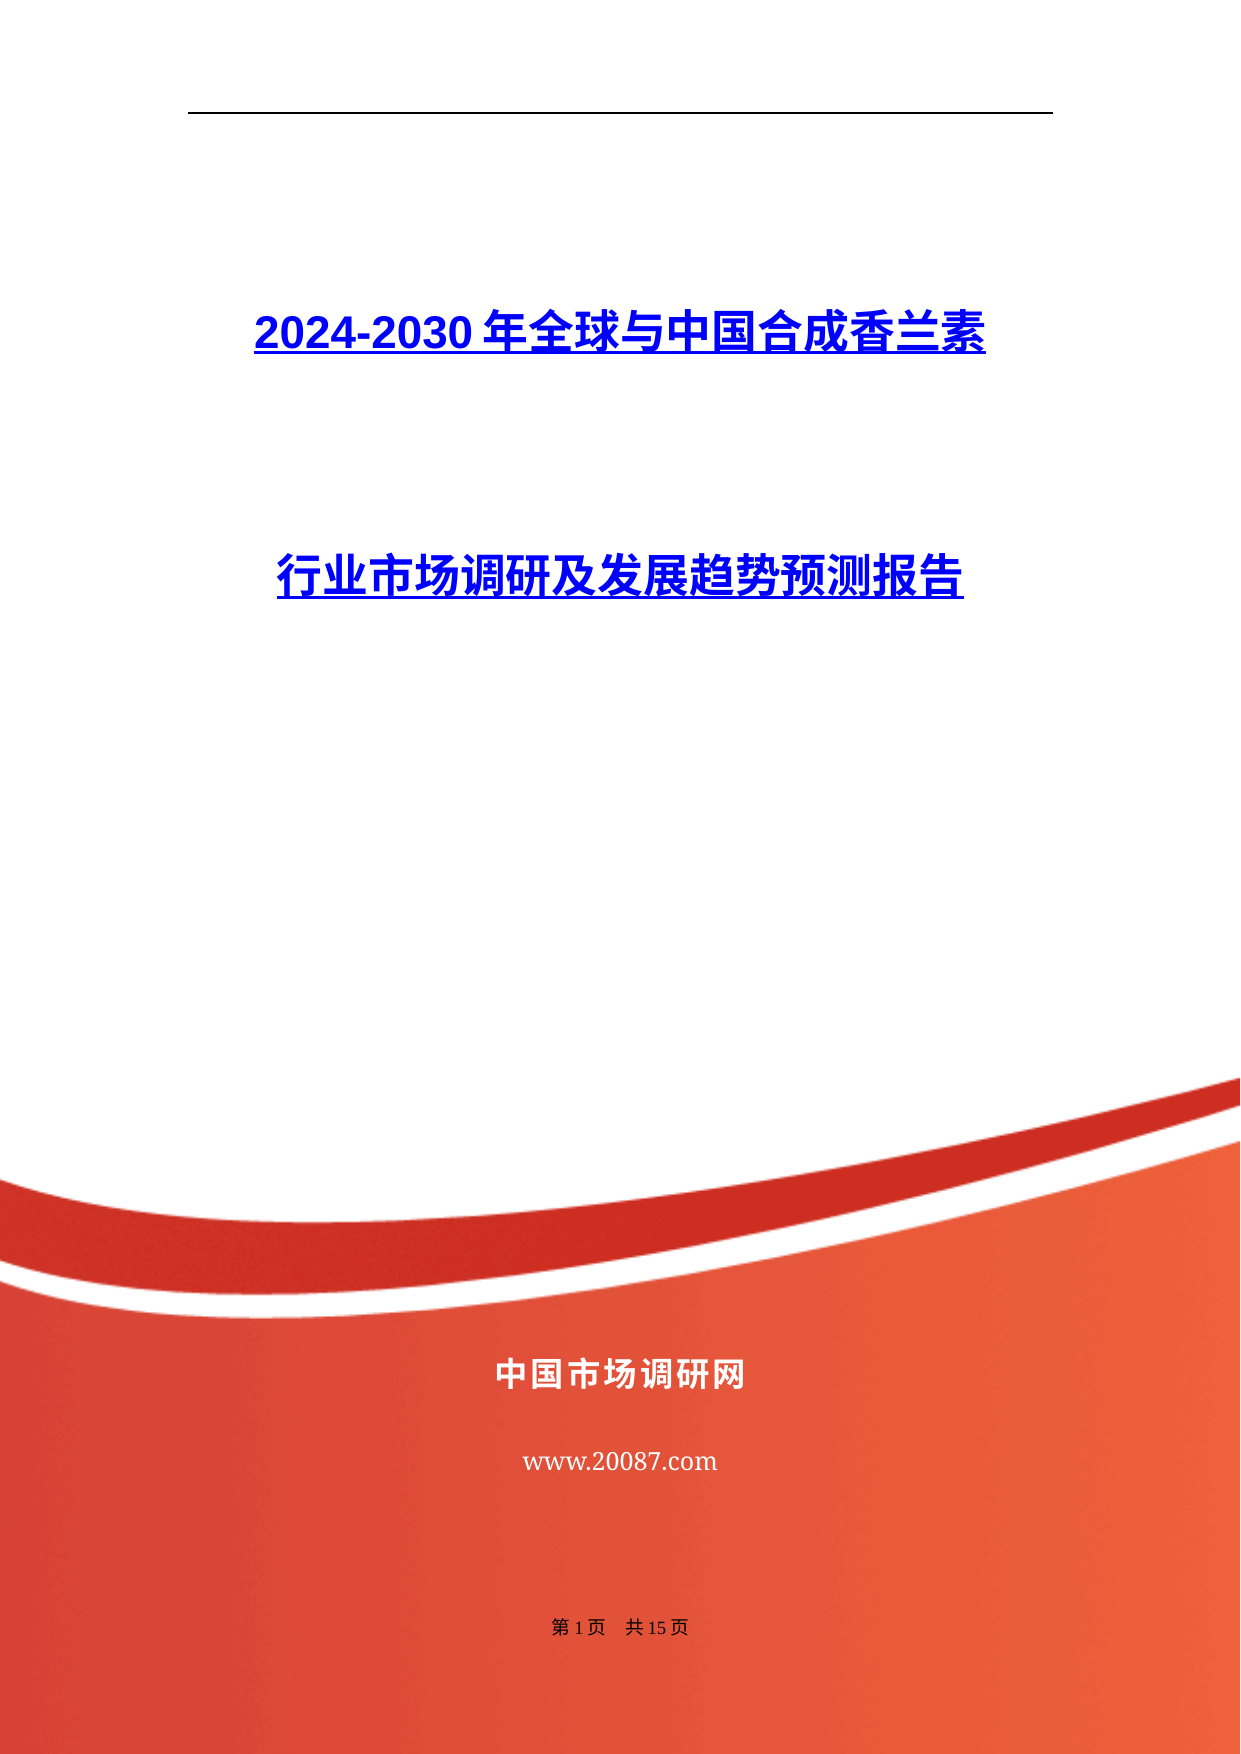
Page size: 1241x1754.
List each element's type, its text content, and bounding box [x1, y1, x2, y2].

subtitle 中国市场调研网 [187, 1339, 1053, 1404]
table_header 2024-2030年全球与中国合成香兰素行业市场调研及发展趋势预测报告 [188, 207, 1053, 773]
text www.20087.com [187, 1428, 1053, 1493]
picture [0, 1006, 1241, 1754]
